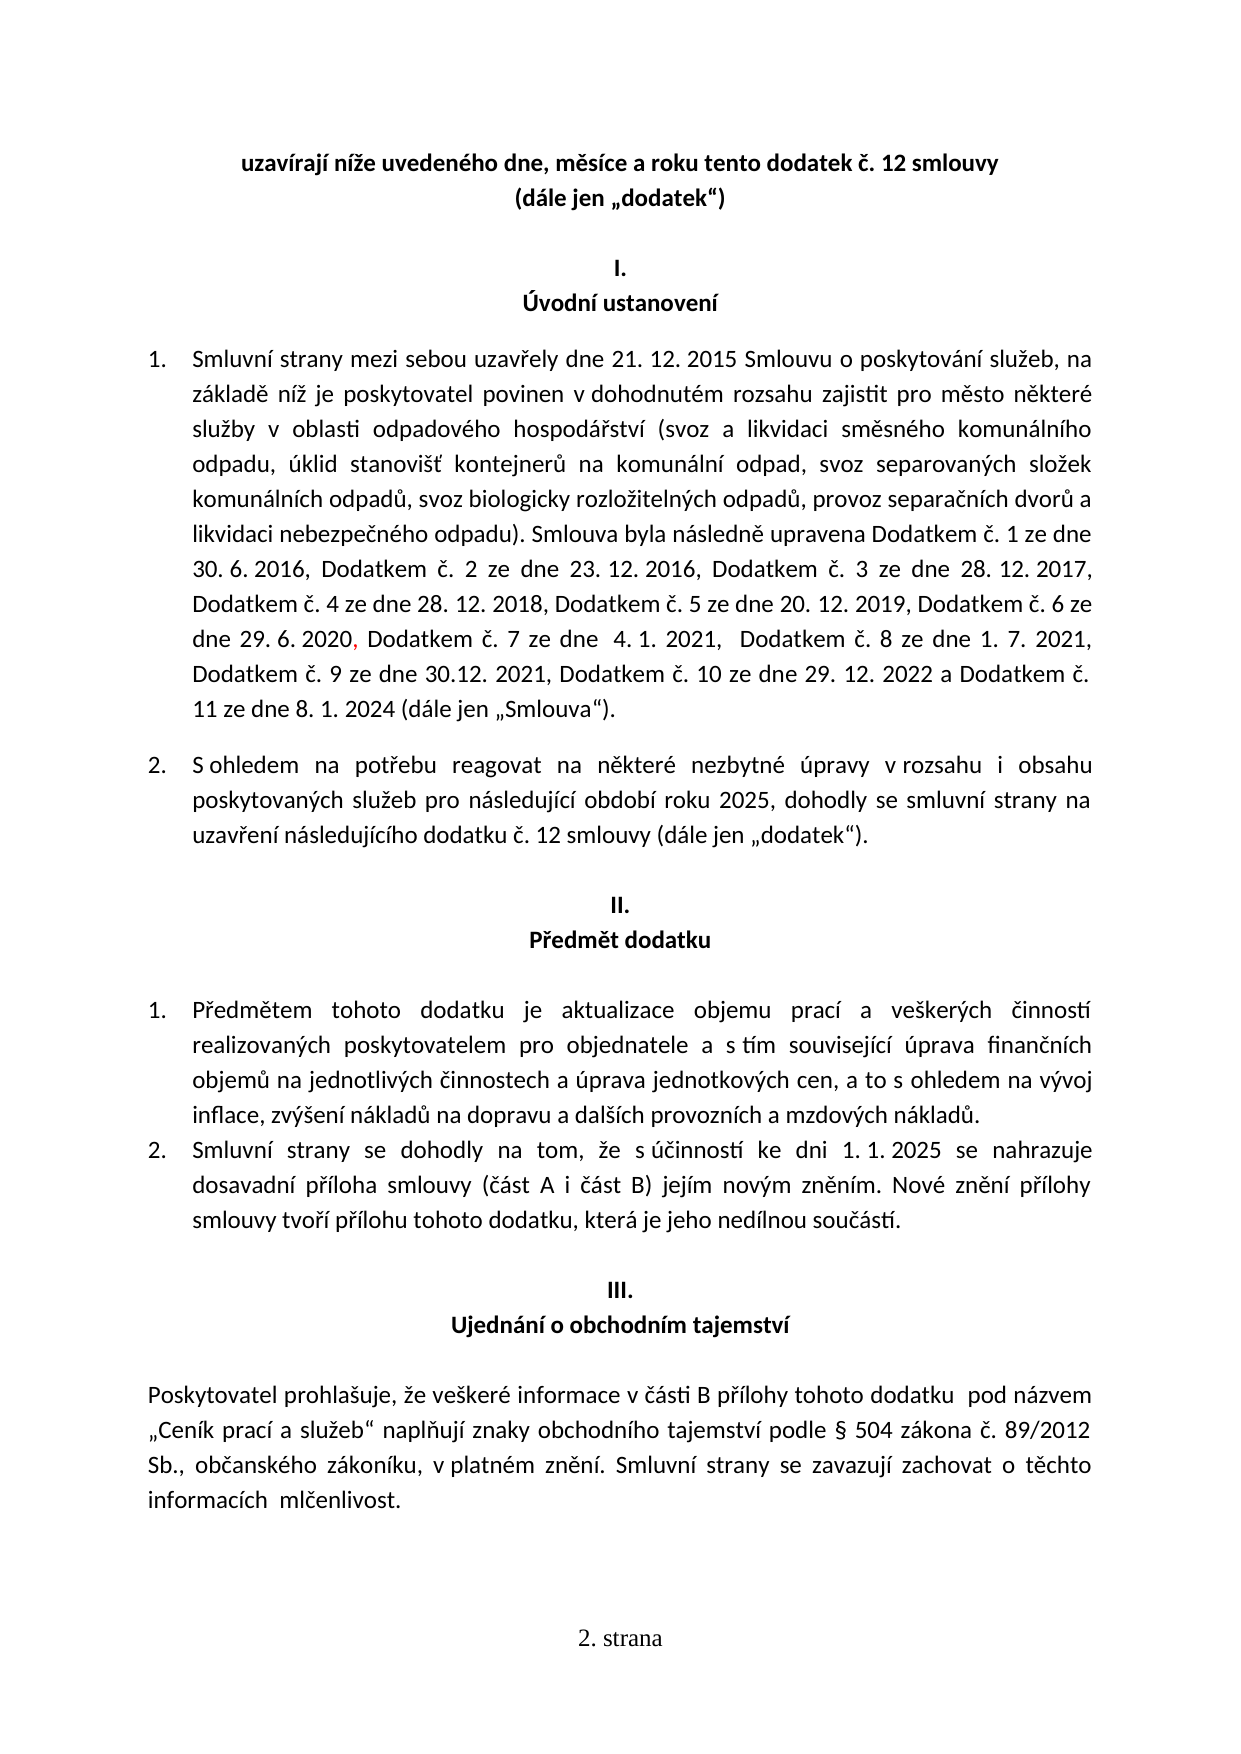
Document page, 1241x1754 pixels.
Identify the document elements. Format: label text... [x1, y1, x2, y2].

text uzavírají níže uvedeného dne, měsíce a roku tento dodatek č. 12 smlouvy [148, 148, 1093, 178]
list Smluvní strany mezi sebou uzavřely dne 21. 12. 2015 Smlouvu o poskytování služeb, na základě níž je poskytovatel povinen v dohodnutém rozsahu zajistit pro město některé služby v oblasti odpadového hospodářství (svoz a likvidaci směsného komunálního odpadu, úklid stanovišť kontejnerů na komunální odpad, svoz separovaných složek komunálních odpadů, svoz biologicky rozložitelných odpadů, provoz separačních dvorů a likvidaci nebezpečného odpadu). Smlouva byla následně upravena Dodatkem č. 1 ze dne 30. 6. 2016, Dodatkem č. 2 ze dne 23. 12. 2016, Dodatkem č. 3 ze dne 28. 12. 2017, Dodatkem č. 4 ze dne 28. 12. 2018, Dodatkem č. 5 ze dne 20. 12. 2019, Dodatkem č. 6 ze dne 29. 6. 2020, Dodatkem č. 7 ze dne 4. 1. 2021, Dodatkem č. 8 ze dne 1. 7. 2021, Dodatkem č. 9 ze dne 30.12. 2021, Dodatkem č. 10 ze dne 29. 12. 2022 a Dodatkem č. 11 ze dne 8. 1. 2024 (dále jen „Smlouva“). [148, 343, 1093, 724]
text III. [148, 1274, 1093, 1305]
text Předmět dodatku [148, 924, 1093, 955]
text II. [148, 889, 1093, 920]
text Poskytovatel prohlašuje, že veškeré informace v části B přílohy tohoto dodatku pod názvem „Ceník prací a služeb“ naplňují znaky obchodního tajemství podle § 504 zákona č. 89/2012 Sb., občanského zákoníku, v platném znění. Smluvní strany se zavazují zachovat o těchto informacích mlčenlivost. [148, 1379, 1093, 1515]
text I. [148, 253, 1093, 283]
list Smluvní strany se dohodly na tom, že s účinností ke dni 1. 1. 2025 se nahrazuje dosavadní příloha smlouvy (část A i část B) jejím novým zněním. Nové znění přílohy smlouvy tvoří přílohu tohoto dodatku, která je jeho nedílnou součástí. [148, 1134, 1093, 1235]
text Ujednání o obchodním tajemství [148, 1309, 1093, 1340]
list Předmětem tohoto dodatku je aktualizace objemu prací a veškerých činností realizovaných poskytovatelem pro objednatele a s tím související úprava finančních objemů na jednotlivých činnostech a úprava jednotkových cen, a to s ohledem na vývoj inflace, zvýšení nákladů na dopravu a dalších provozních a mzdových nákladů. [148, 994, 1093, 1130]
list S ohledem na potřebu reagovat na některé nezbytné úpravy v rozsahu i obsahu poskytovaných služeb pro následující období roku 2025, dohodly se smluvní strany na uzavření následujícího dodatku č. 12 smlouvy (dále jen „dodatek“). [148, 749, 1093, 850]
text Úvodní ustanovení [148, 288, 1093, 318]
text (dále jen „dodatek“) [148, 183, 1093, 213]
